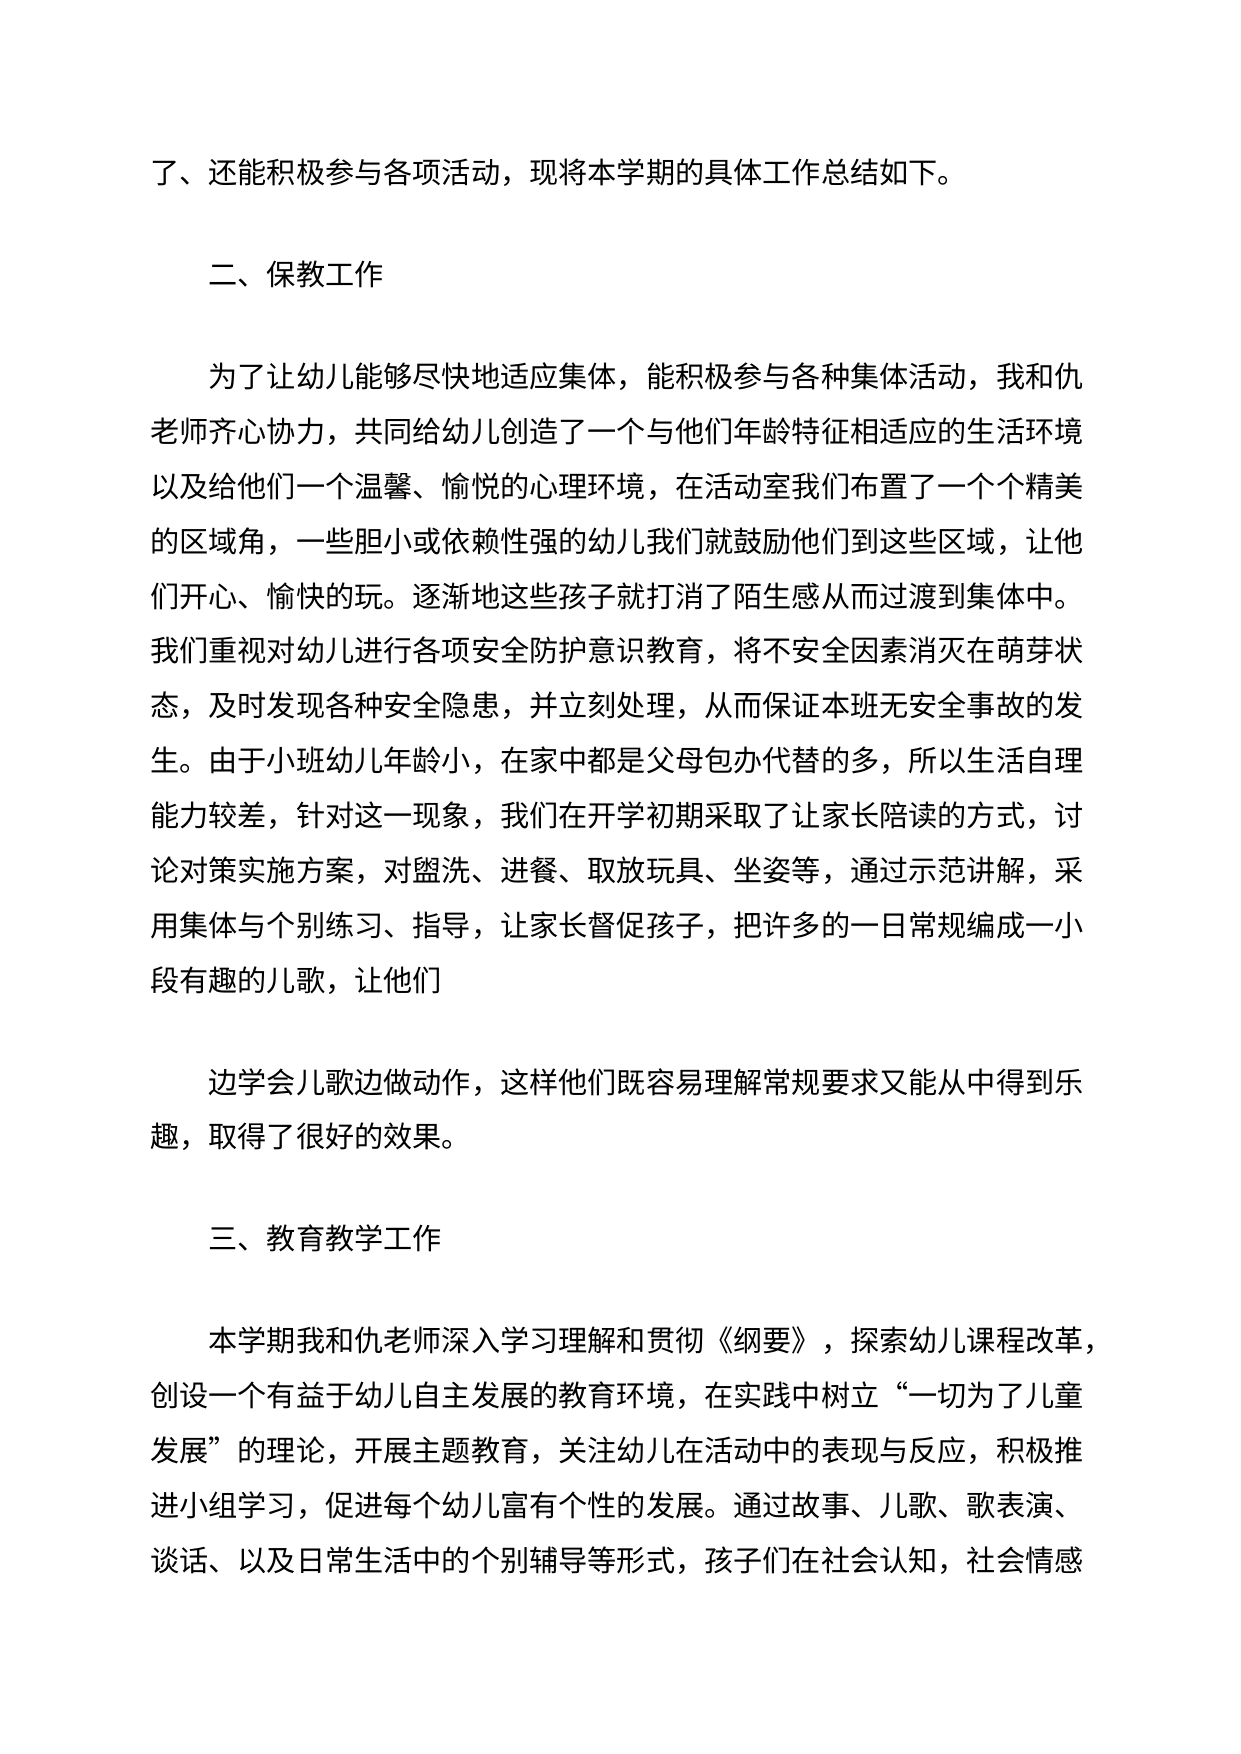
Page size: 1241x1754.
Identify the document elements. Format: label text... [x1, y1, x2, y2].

text 三、教育教学工作 [150, 1216, 1090, 1258]
text 二、保教工作 [150, 252, 1090, 294]
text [150, 150, 1090, 192]
text 为了让幼儿能够尽快地适应集体，能积极参与各种集体活动，我和仇老师齐心协力，共同给幼儿创造了一个与他们年龄特征相适应的生活环境以及给他们一个温馨、愉悦的心理环境，在活动室我们布置了一个个精美的区域角，一些胆小或依赖性强的幼儿我们就鼓励他们到这些区域，让他们开心、愉快的玩。逐渐地这些孩子就打消了陌生感从而过渡到集体中。我们重视对幼儿进行各项安全防护意识教育，将不安全因素消灭在萌芽状态，及时发现各种安全隐患，并立刻处理，从而保证本班无安全事故的发生。由于小班幼儿年龄小，在家中都是父母包办代替的多，所以生活自理能力较差，针对这一现象，我们在开学初期采取了让家长陪读的方式，讨论对策实施方案，对盥洗、进餐、取放玩具、坐姿等，通过示范讲解，采用集体与个别练习、指导，让家长督促孩子，把许多的一日常规编成一小段有趣的儿歌，让他们 [150, 353, 1090, 1000]
text 边学会儿歌边做动作，这样他们既容易理解常规要求又能从中得到乐趣，取得了很好的效果。 [150, 1059, 1090, 1156]
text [150, 1318, 1090, 1579]
